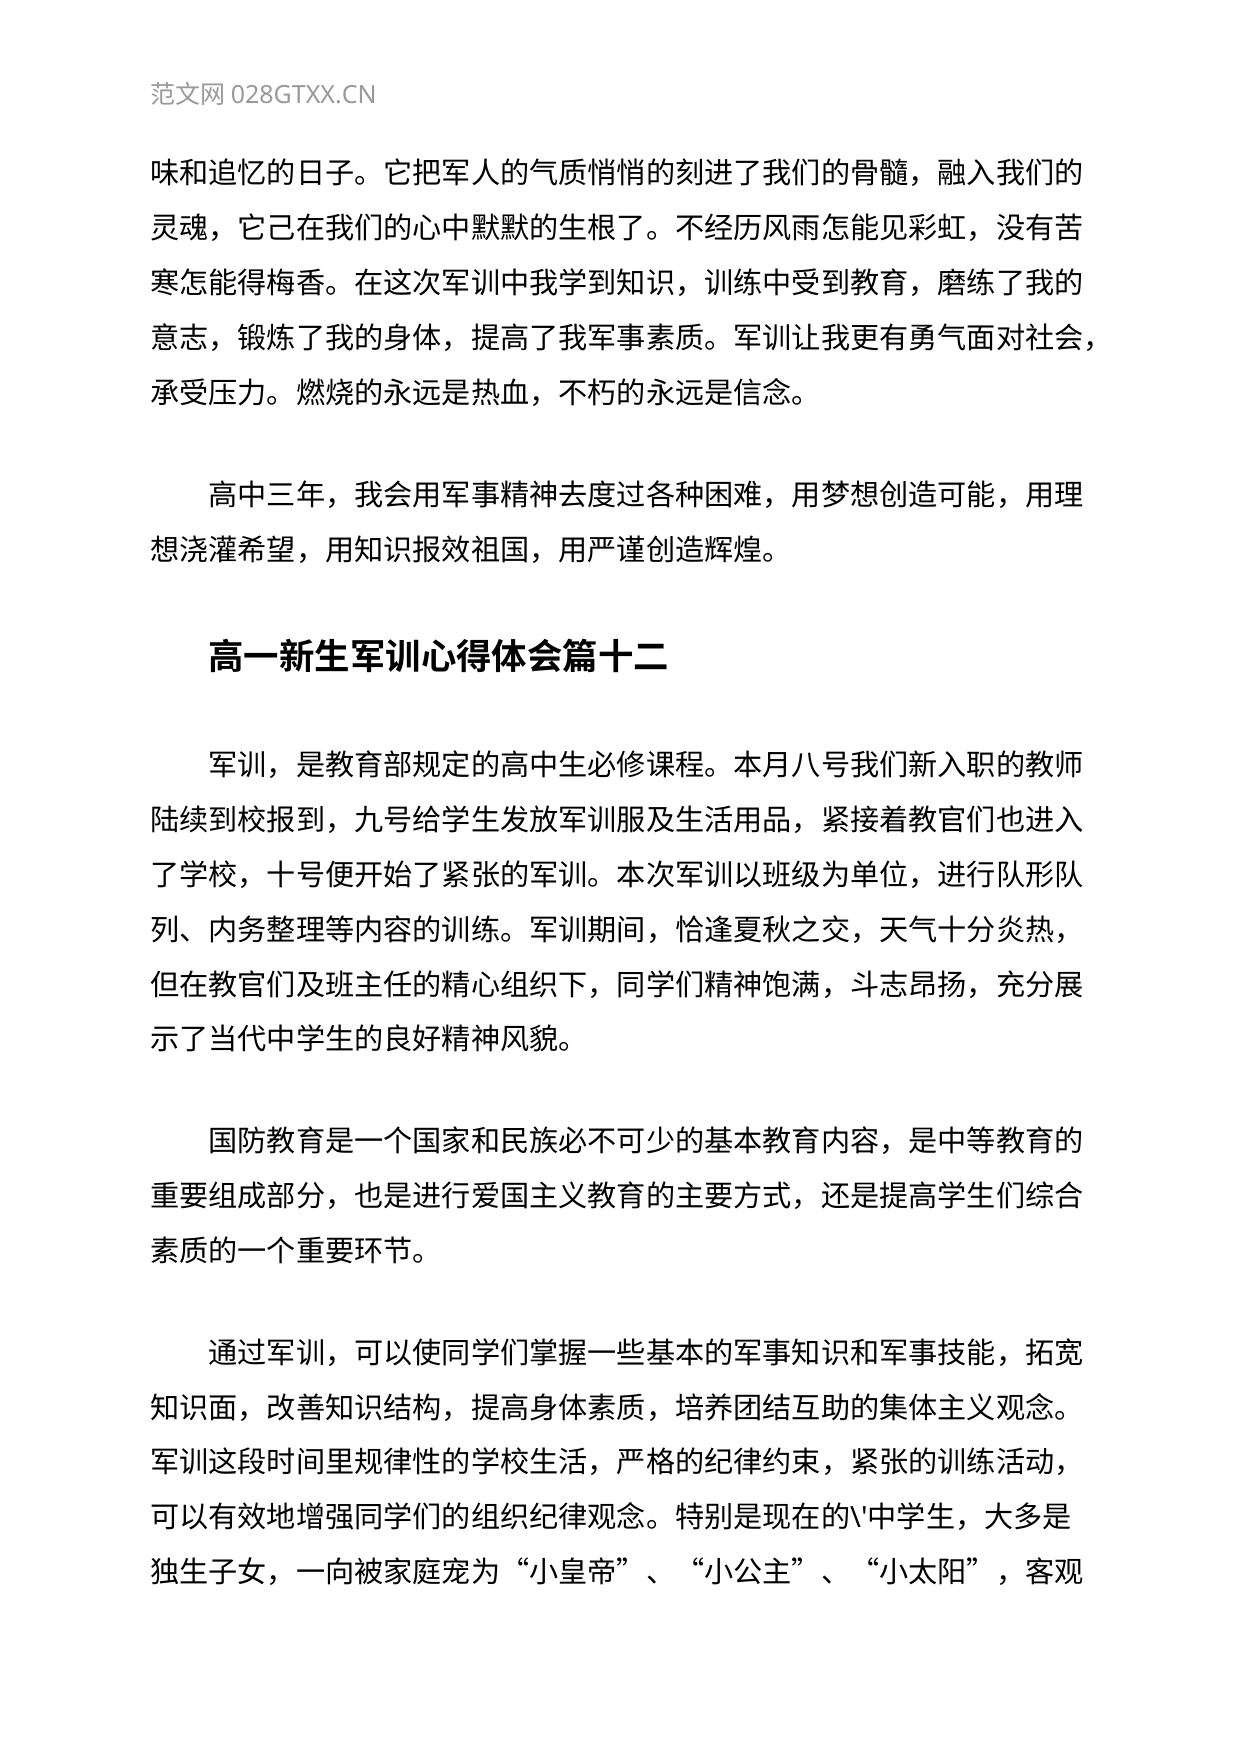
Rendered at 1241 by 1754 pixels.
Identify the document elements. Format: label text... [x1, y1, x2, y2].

text 国防教育是一个国家和民族必不可少的基本教育内容，是中等教育的重要组成部分，也是进行爱国主义教育的主要方式，还是提高学生们综合素质的一个重要环节。 [150, 1118, 1090, 1270]
text 高一新生军训心得体会篇十二 [150, 628, 1090, 679]
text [150, 1329, 1090, 1591]
text 军训，是教育部规定的高中生必修课程。本月八号我们新入职的教师陆续到校报到，九号给学生发放军训服及生活用品，紧接着教官们也进入了学校，十号便开始了紧张的军训。本次军训以班级为单位，进行队形队列、内务整理等内容的训练。军训期间，恰逢夏秋之交，天气十分炎热，但在教官们及班主任的精心组织下，同学们精神饱满，斗志昂扬，充分展示了当代中学生的良好精神风貌。 [150, 741, 1090, 1058]
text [150, 150, 1090, 412]
text 高中三年，我会用军事精神去度过各种困难，用梦想创造可能，用理想浇灌希望，用知识报效祖国，用严谨创造辉煌。 [150, 471, 1090, 568]
